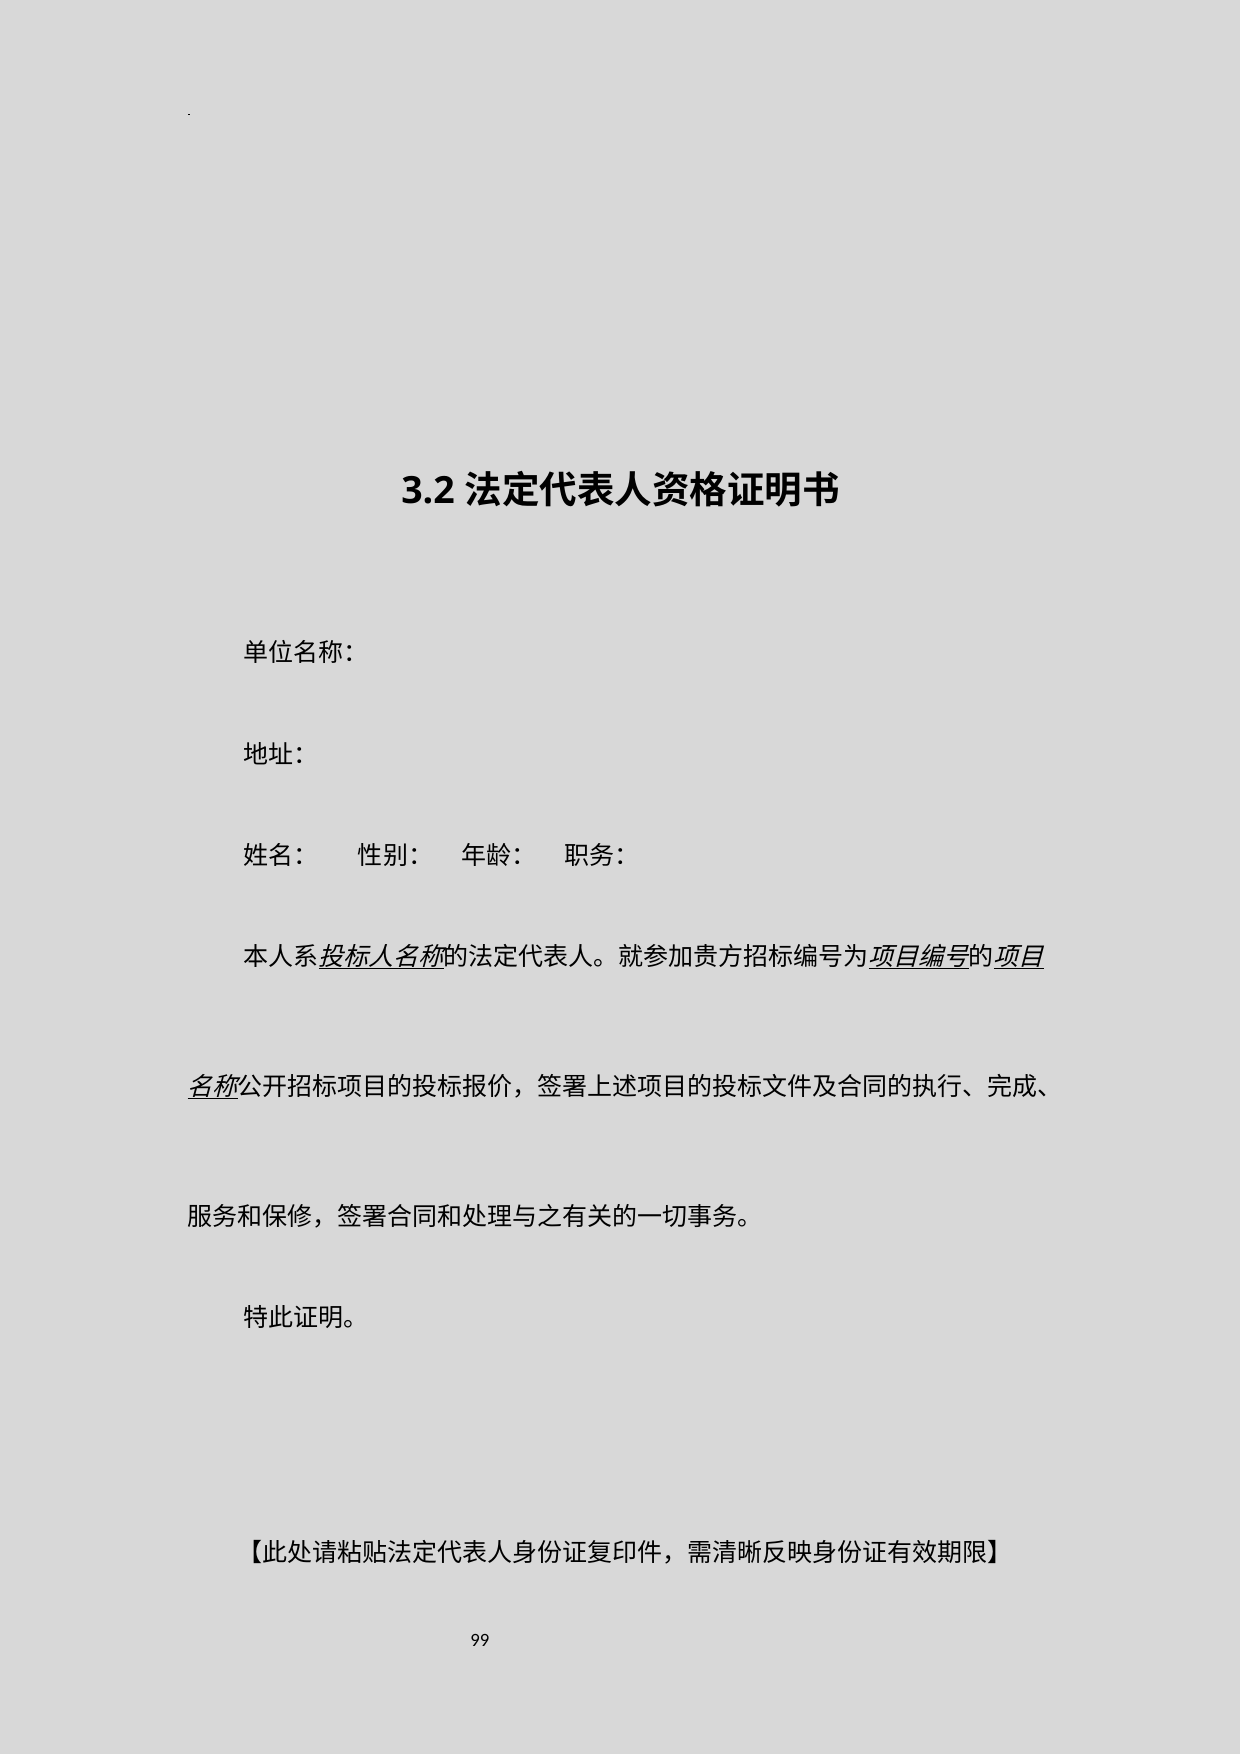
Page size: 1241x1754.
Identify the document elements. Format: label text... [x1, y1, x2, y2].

text 3.2 法定代表人资格证明书 [187, 454, 1053, 519]
text 单位名称： [187, 618, 1053, 683]
text 【此处请粘贴法定代表人身份证复印件，需清晰反映身份证有效期限】 [131, 1518, 1053, 1583]
text 地址： [187, 720, 1053, 785]
text 本人系投标人名称的法定代表人。就参加贵方招标编号为项目编号的项目名称公开招标项目的投标报价，签署上述项目的投标文件及合同的执行、完成、服务和保修，签署合同和处理与之有关的一切事务。 [187, 922, 1053, 1247]
text 姓名： 性别： 年龄： 职务： [187, 821, 1053, 886]
text 特此证明。 [187, 1283, 1053, 1348]
